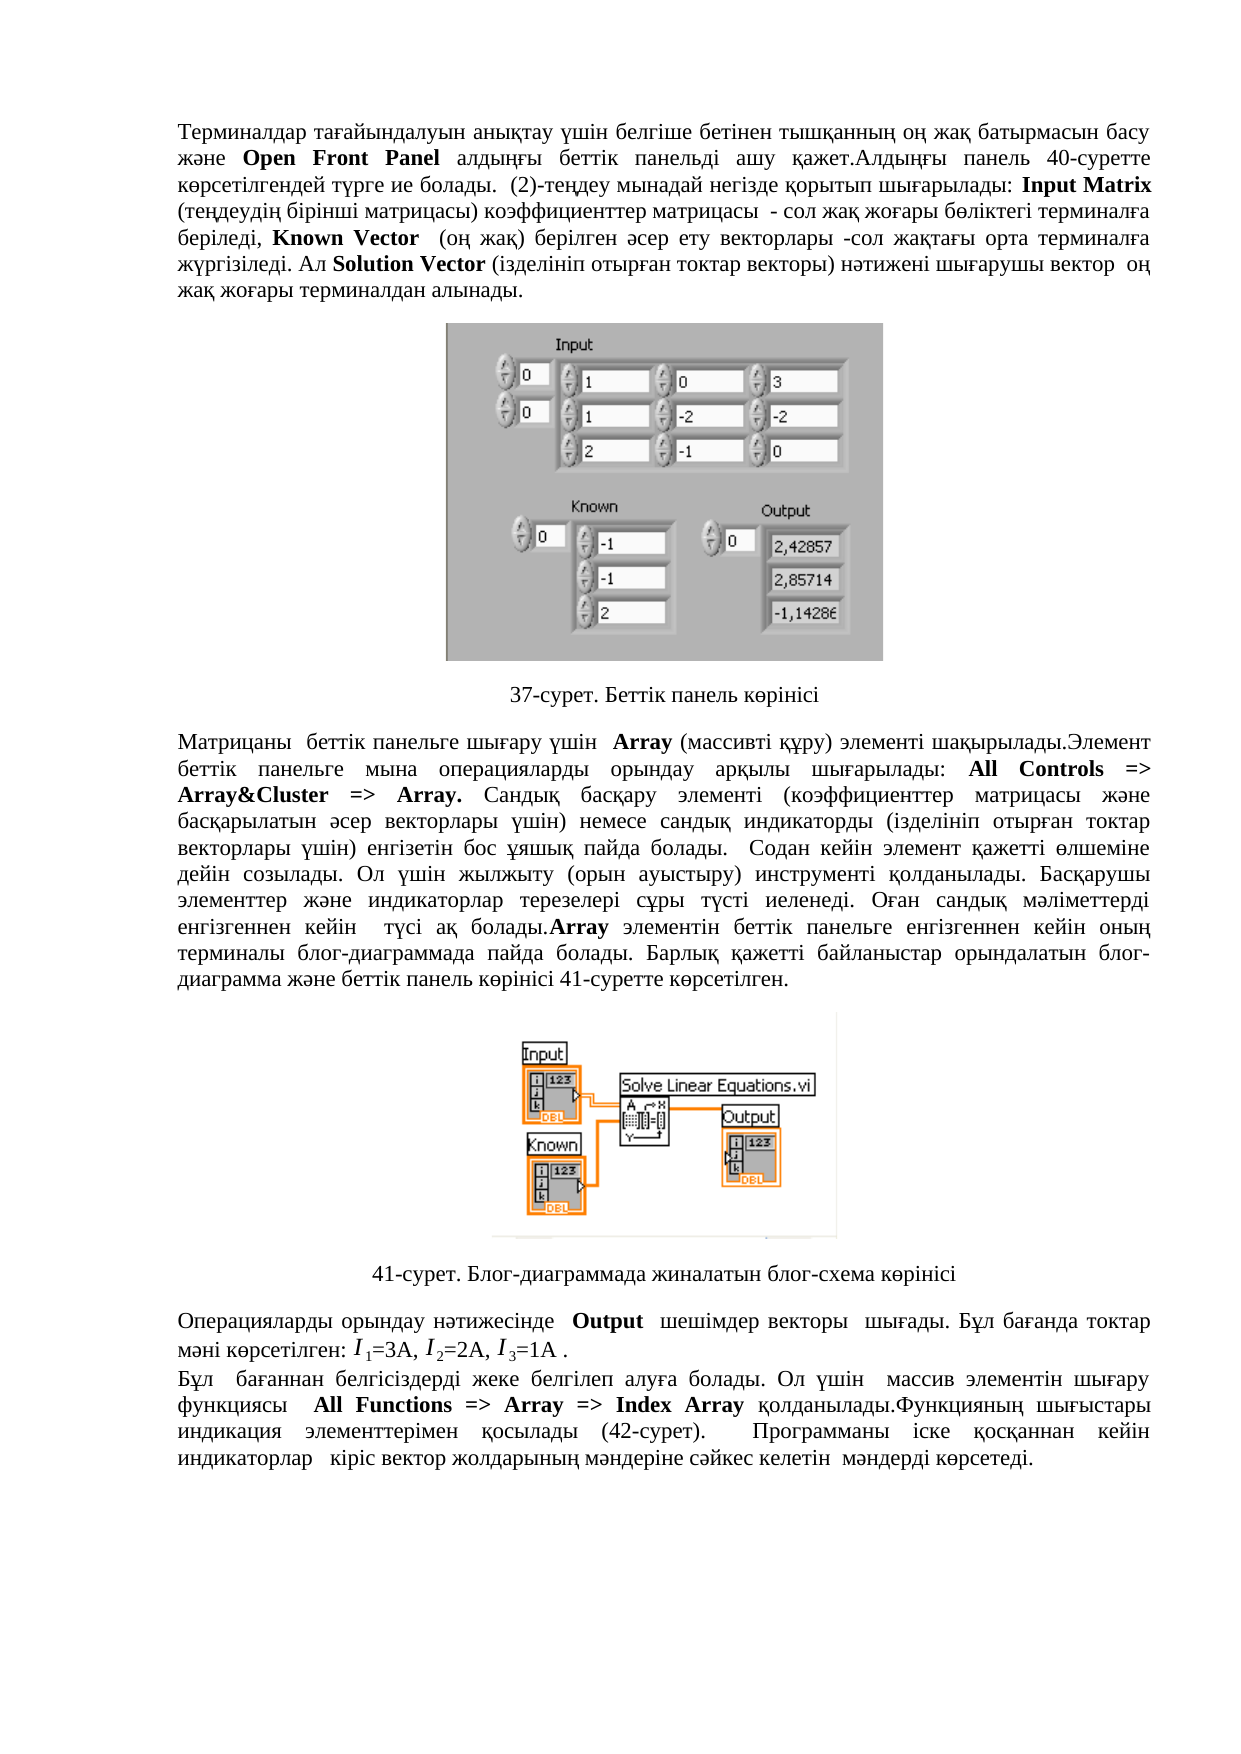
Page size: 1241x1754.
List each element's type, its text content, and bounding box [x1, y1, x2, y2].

text 37-сурет. Беттік панель көрінісі [177, 681, 1152, 707]
text Бұл бағаннан белгісіздерді жеке белгілеп алуға болады. Ол үшін массив элементін шығару функциясы All Functions => Array => Index Array қолданылады.Функцияның шығыстары индикация элементтерімен қосылады (42-сурет). Программаны іске қосқаннан кейін индикаторлар кіріс вектор жолдарының мәндеріне сәйкес келетін мәндерді көрсетеді. [177, 1365, 1152, 1470]
picture [445, 323, 884, 661]
picture [491, 1012, 838, 1239]
text Матрицаны беттік панельге шығару үшін Array (массивті құру) элементі шақырылады.Элемент беттік панельге мына операцияларды орындау арқылы шығарылады: All Controls => Array&Cluster => Array. Сандық басқару элементі (коэффициенттер матрицасы және басқарылатын әсер векторлары үшін) немесе сандық индикаторды (ізделініп отырған токтар векторлары үшін) енгізетін бос ұяшық пайда болады. Содан кейін элемент қажетті өлшеміне дейін созылады. Ол үшін жылжыту (орын ауыстыру) инструменті қолданылады. Басқарушы элементтер және индикаторлар терезелері сұры түсті иеленеді. Оған сандық мәліметтерді енгізгеннен кейін түсі ақ болады.Array элементін беттік панельге енгізгеннен кейін оның терминалы блог-диаграммада пайда болады. Барлық қажетті байланыстар орындалатын блог-диаграмма және беттік панель көрінісі 41-суретте көрсетілген. [177, 728, 1152, 992]
text Операцияларды орындау нәтижесінде Output шешімдер векторы шығады. Бұл бағанда токтар мәні көрсетілген: =3A, =2A, =1A . [177, 1307, 1152, 1365]
text Терминалдар тағайындалуын анықтау үшін белгіше бетінен тышқанның оң жақ батырмасын басу және Open Front Panel алдыңғы беттік панельді ашу қажет.Алдыңғы панель 40-суретте көрсетілгендей түрге ие болады. (2)-теңдеу мынадай негізде қорытып шығарылады: Input Matrix (теңдеудің бірінші матрицасы) коэффициенттер матрицасы - сол жақ жоғары бөліктегі терминалға беріледі, Known Vector (оң жақ) берілген әсер ету векторлары -сол жақтағы орта терминалға жүргізіледі. Ал Solution Vector (ізделініп отырған токтар векторы) нәтижені шығарушы вектор оң жақ жоғары терминалдан алынады. [177, 118, 1152, 303]
text 41-сурет. Блог-диаграммада жиналатын блог-схема көрінісі [177, 1260, 1152, 1286]
